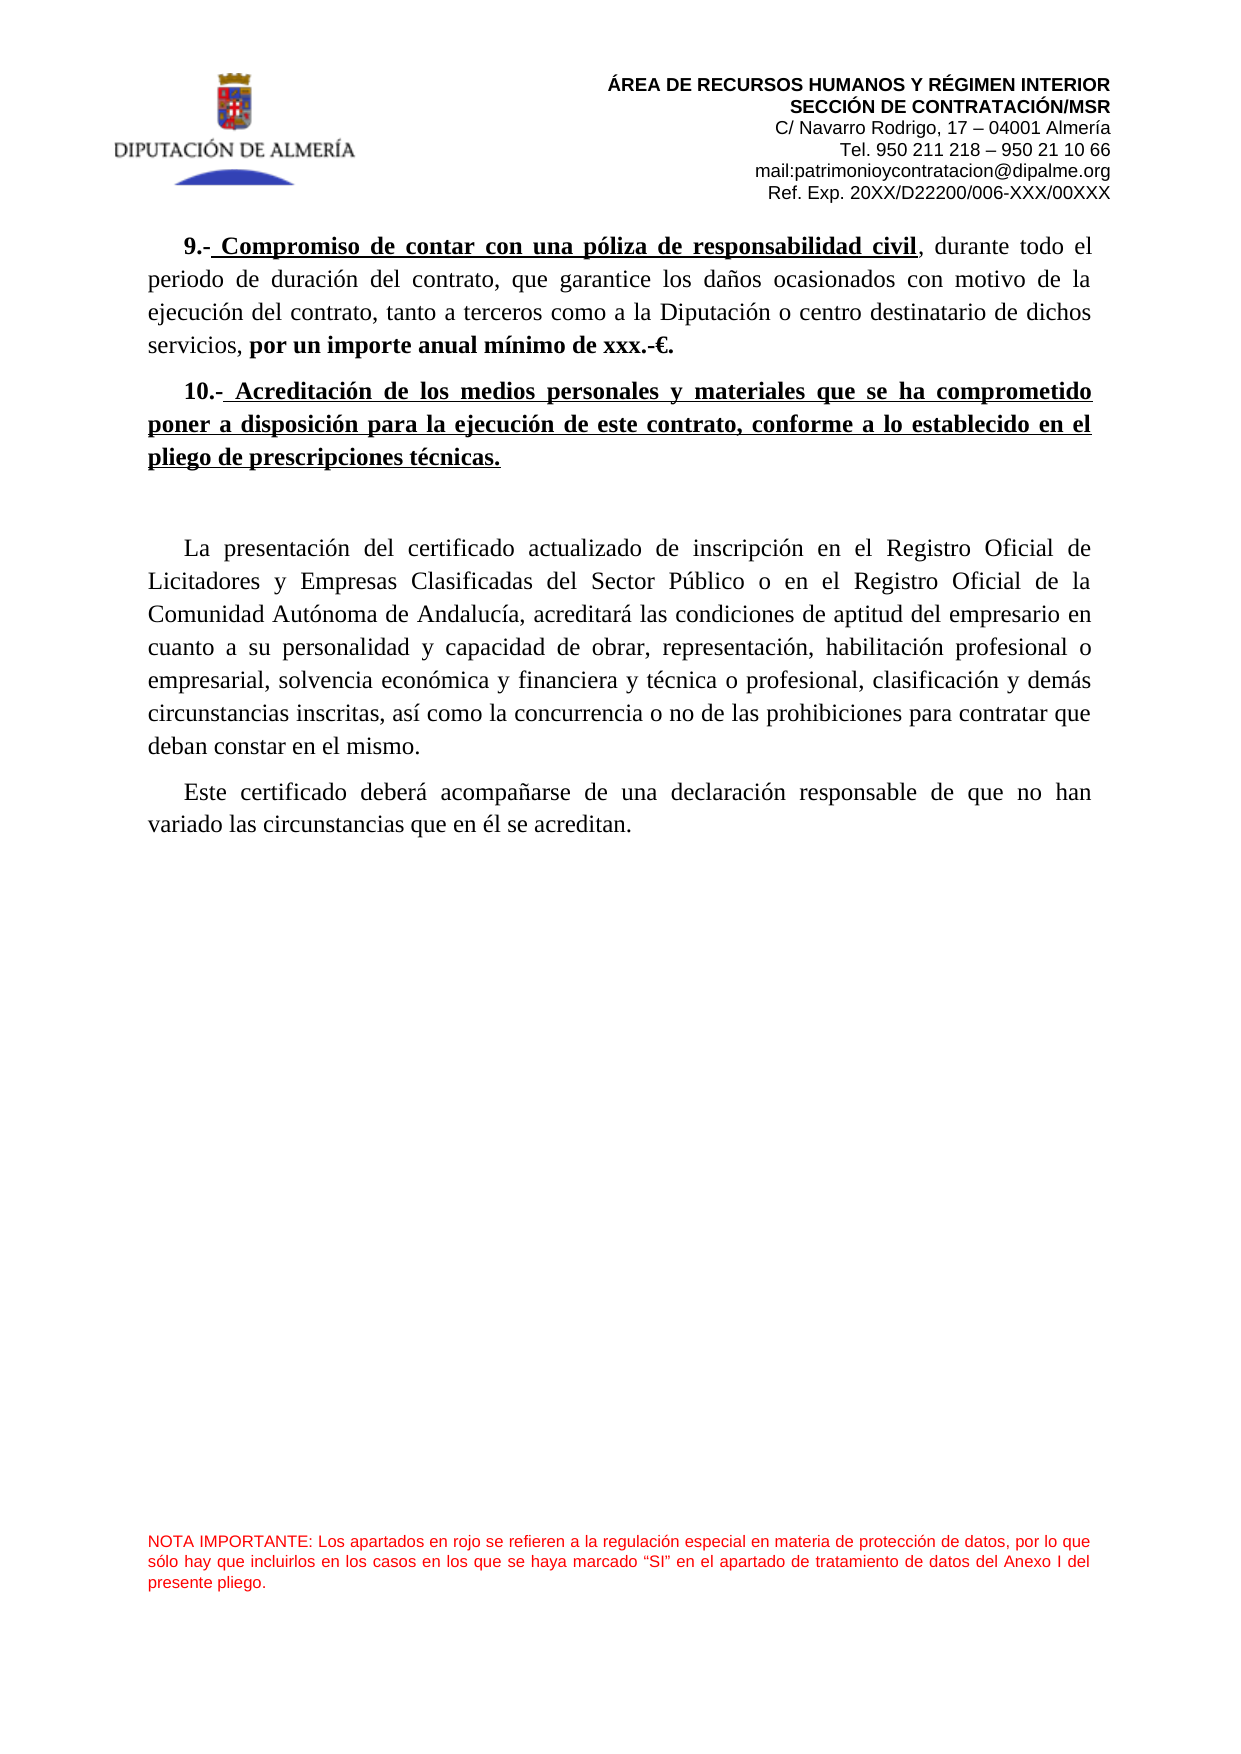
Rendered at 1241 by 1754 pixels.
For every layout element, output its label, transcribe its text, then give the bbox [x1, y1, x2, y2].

picture [114, 73, 357, 187]
text 10.- Acreditación de los medios personales y materiales que se ha comprometido poner a disposición para la ejecución de este contrato, conforme a lo establecido en el pliego de prescripciones técnicas. [148, 435, 1092, 471]
text 10.- Acreditación de los medios personales y materiales que se ha comprometido poner a disposición para la ejecución de este contrato, conforme a lo establecido en el pliego de prescripciones técnicas. [148, 376, 1092, 434]
text Este certificado deberá acompañarse de una declaración responsable de que no han variado las circunstancias que en él se acreditan. [148, 777, 1092, 838]
text 9.- Compromiso de contar con una póliza de responsabilidad civil, durante todo el periodo de duración del contrato, que garantice los daños ocasionados con motivo de la ejecución del contrato, tanto a terceros como a la Diputación o centro destinatario de dichos servicios, por un importe anual mínimo de xxx.-€. [148, 231, 1092, 359]
text La presentación del certificado actualizado de inscripción en el Registro Oficial de Licitadores y Empresas Clasificadas del Sector Público o en el Registro Oficial de la Comunidad Autónoma de Andalucía, acreditará las condiciones de aptitud del empresario en cuanto a su personalidad y capacidad de obrar, representación, habilitación profesional o empresarial, solvencia económica y financiera y técnica o profesional, clasificación y demás circunstancias inscritas, así como la concurrencia o no de las prohibiciones para contratar que deban constar en el mismo. [148, 533, 1092, 760]
